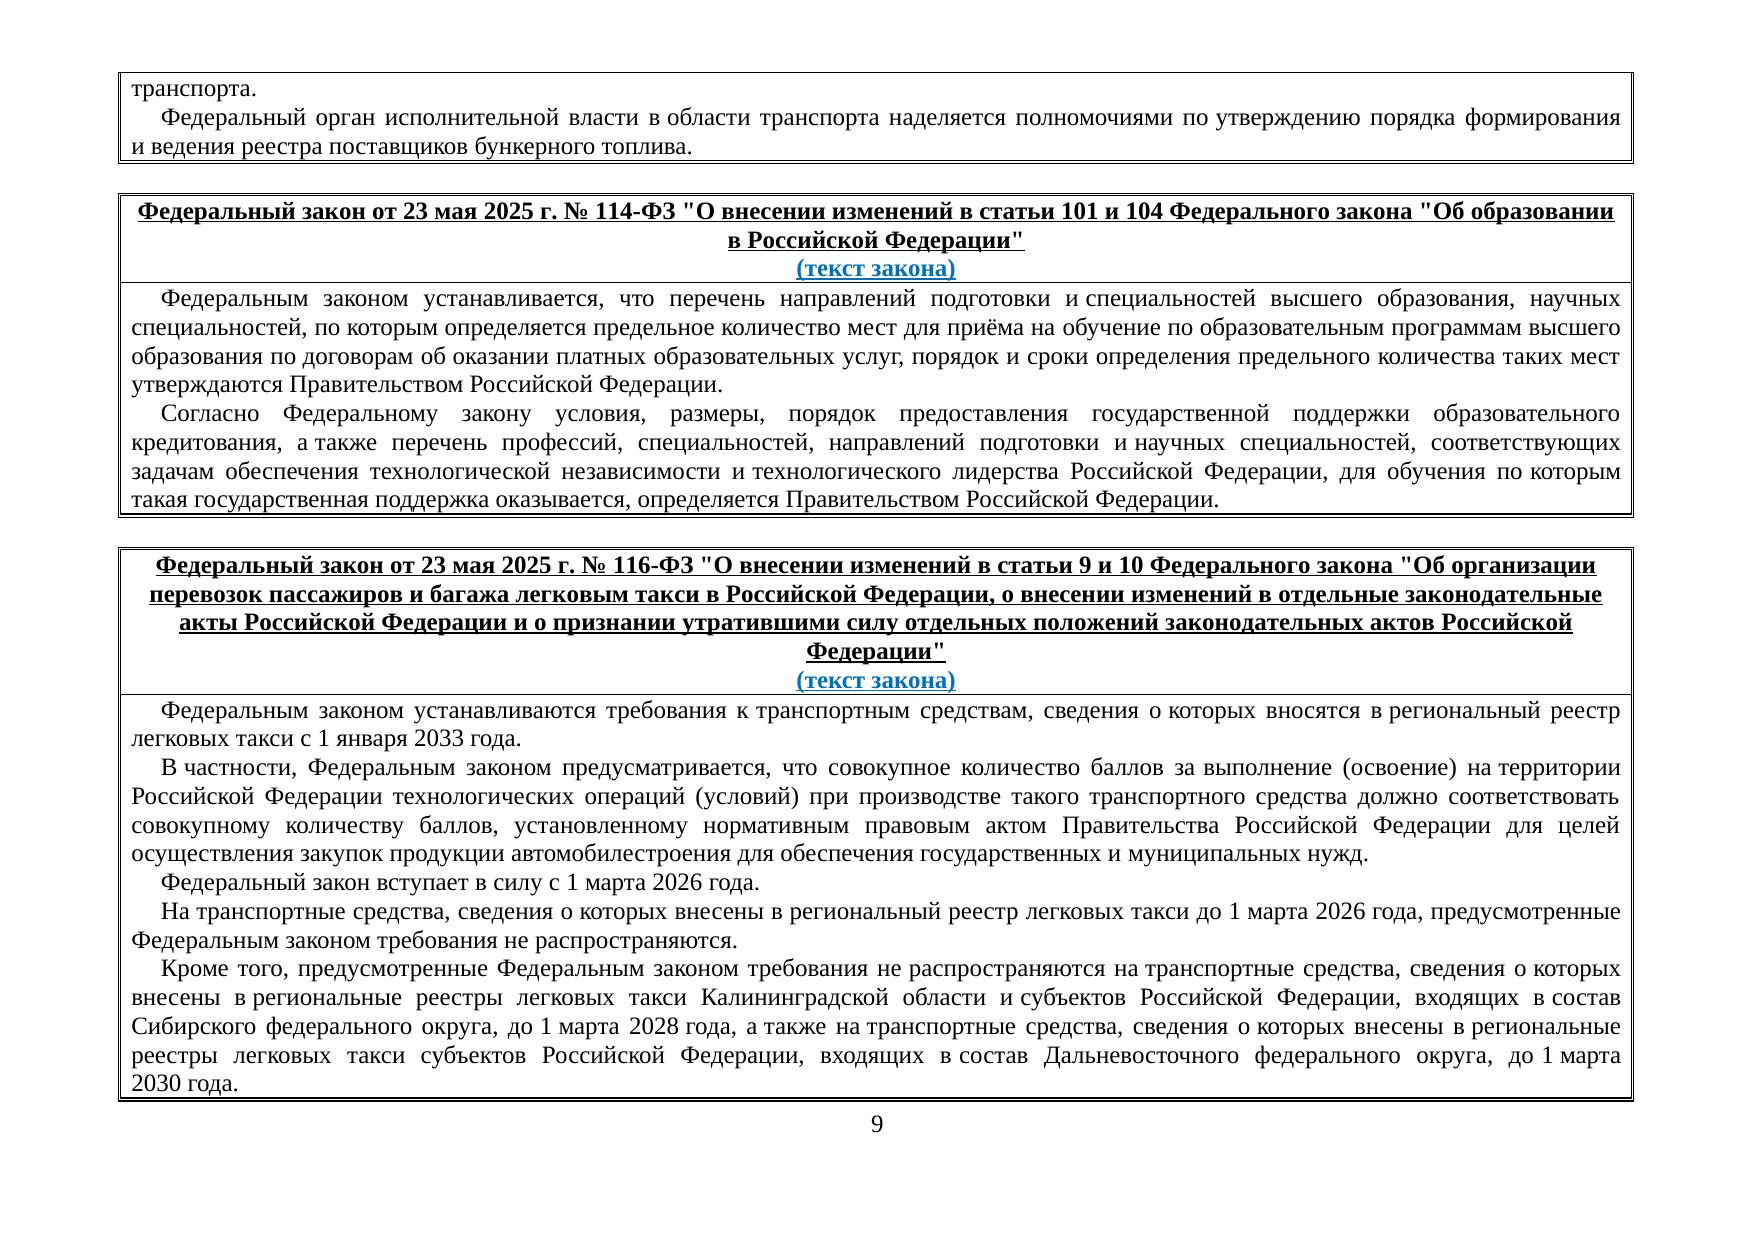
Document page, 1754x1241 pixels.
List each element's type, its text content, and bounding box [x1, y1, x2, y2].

table_header Федеральный закон от 23 мая 2025 г. № 114-ФЗ "О внесении изменений в статьи 101 и 104 Федерального закона "Об образовании в Российской Федерации" (текст закона) [121, 196, 1631, 282]
table_cell Федеральным законом устанавливается, что перечень направлений подготовки и специальностей высшего образования, научных специальностей, по которым определяется предельное количество мест для приёма на обучение по образовательным программам высшего образования по договорам об оказании платных образовательных услуг, порядок и сроки определения предельного количества таких мест утверждаются Правительством Российской Федерации. Согласно Федеральному закону условия, размеры, порядок предоставления государственной поддержки образовательного кредитования, а также перечень профессий, специальностей, направлений подготовки и научных специальностей, соответствующих задачам обеспечения технологической независимости и технологического лидерства Российской Федерации, для обучения по которым такая государственная поддержка оказывается, определяется Правительством Российской Федерации. [121, 283, 1631, 513]
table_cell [121, 73, 1631, 159]
table_cell Федеральным законом устанавливаются требования к транспортным средствам, сведения о которых вносятся в региональный реестр легковых такси с 1 января 2033 года. В частности, Федеральным законом предусматривается, что совокупное количество баллов за выполнение (освоение) на территории Российской Федерации технологических операций (условий) при производстве такого транспортного средства должно соответствовать совокупному количеству баллов, установленному нормативным правовым актом Правительства Российской Федерации для целей осуществления закупок продукции автомобилестроения для обеспечения государственных и муниципальных нужд. Федеральный закон вступает в силу с 1 марта 2026 года. На транспортные средства, сведения о которых внесены в региональный реестр легковых такси до 1 марта 2026 года, предусмотренные Федеральным законом требования не распространяются. Кроме того, предусмотренные Федеральным законом требования не распространяются на транспортные средства, сведения о которых внесены в региональные реестры легковых такси Калининградской области и субъектов Российской Федерации, входящих в состав Сибирского федерального округа, до 1 марта 2028 года, а также на транспортные средства, сведения о которых внесены в региональные реестры легковых такси субъектов Российской Федерации, входящих в состав Дальневосточного федерального округа, до 1 марта 2030 года. [121, 695, 1631, 1097]
table_header Федеральный закон от 23 мая 2025 г. № 116-ФЗ "О внесении изменений в статьи 9 и 10 Федерального закона "Об организации перевозок пассажиров и багажа легковым такси в Российской Федерации, о внесении изменений в отдельные законодательные акты Российской Федерации и о признании утратившими силу отдельных положений законодательных актов Российской Федерации" (текст закона) [121, 550, 1631, 694]
